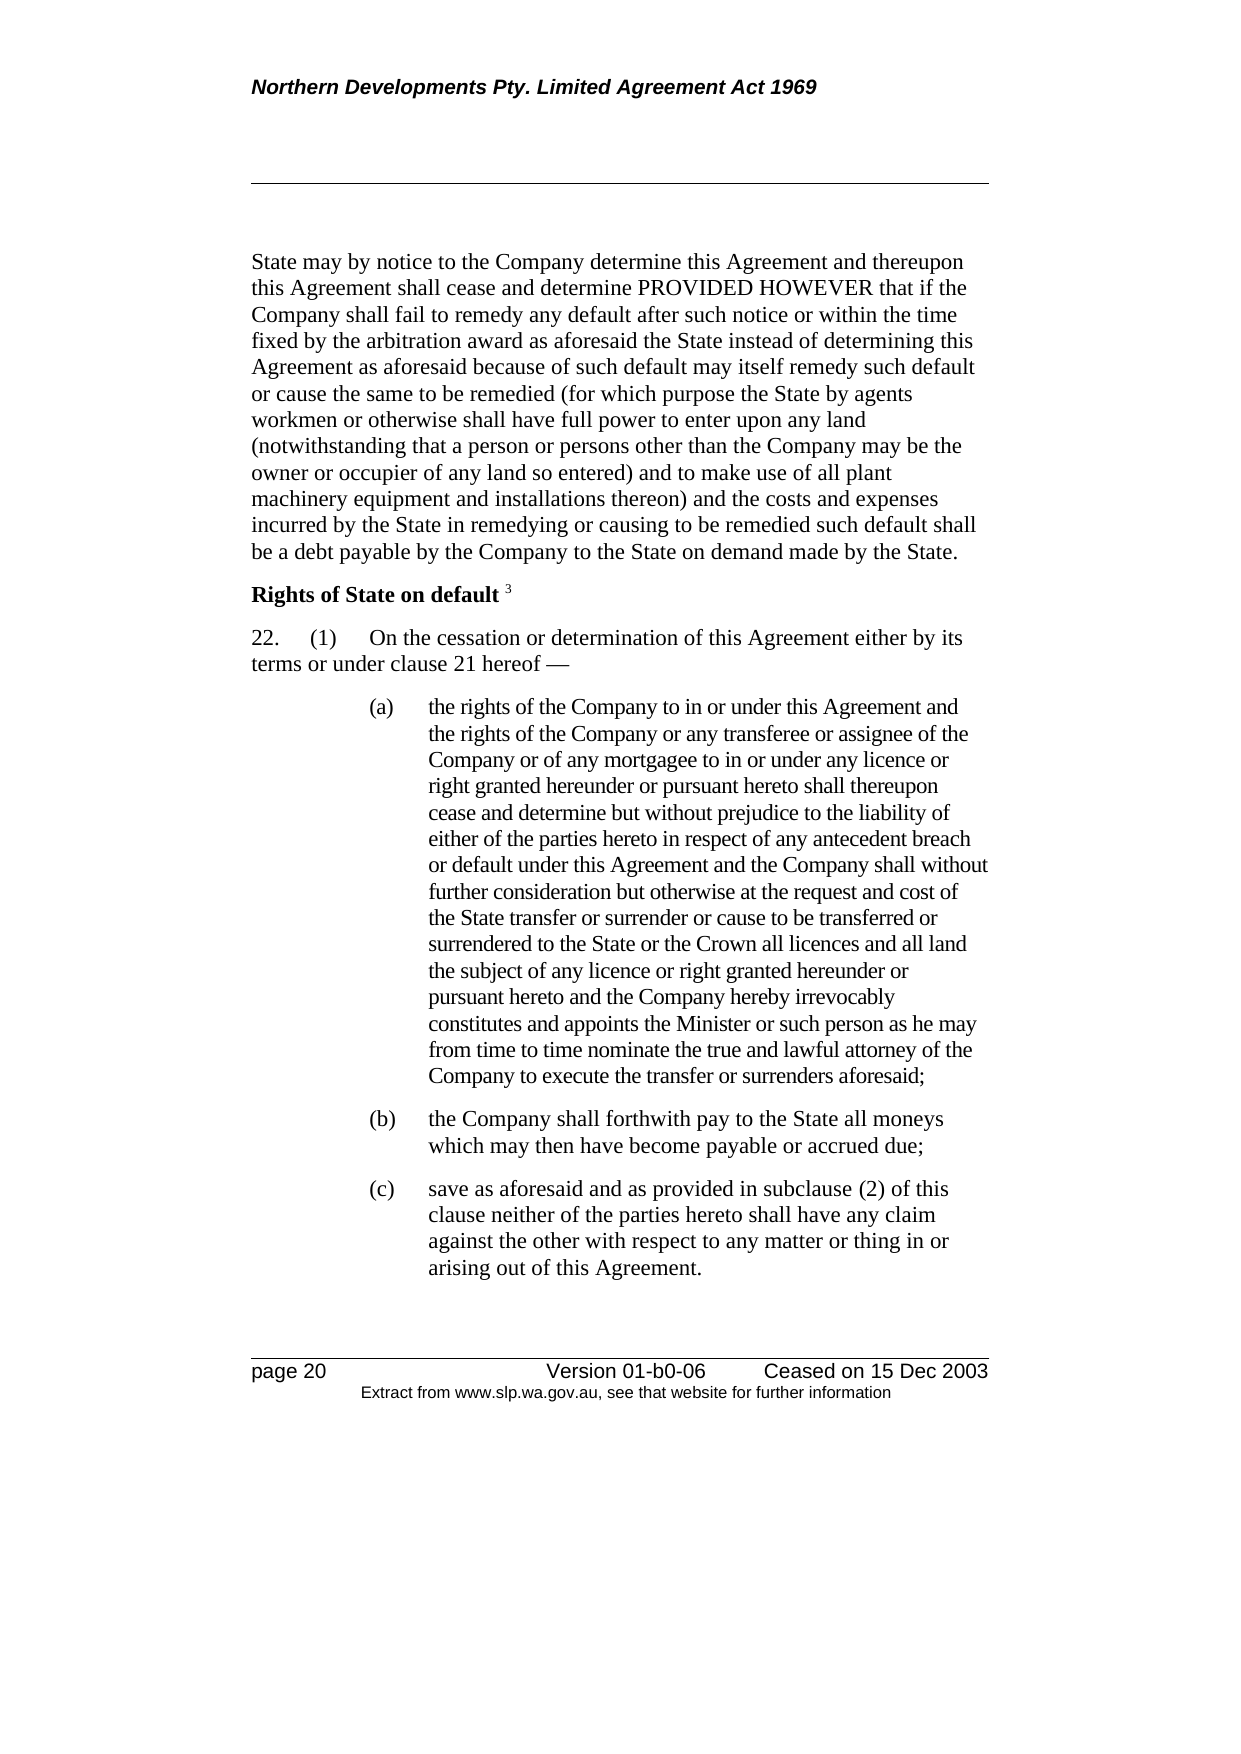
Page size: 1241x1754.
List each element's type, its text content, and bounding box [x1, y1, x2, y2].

text (c) save as aforesaid and as provided in subclause (2) of this clause neither of the parties hereto shall have any claim against the other with respect to any matter or thing in or arising out of this Agreement. [251, 1175, 989, 1280]
text (b) the Company shall forthwith pay to the State all moneys which may then have become payable or accrued due; [251, 1105, 989, 1158]
text 22. (1) On the cessation or determination of this Agreement either by its terms or under clause 21 hereof — [251, 624, 989, 677]
text Rights of State on default 3 [251, 581, 989, 607]
text (a) the rights of the Company to in or under this Agreement and the rights of the Company or any transferee or assignee of the Company or of any mortgagee to in or under any licence or right granted hereunder or pursuant hereto shall thereupon cease and determine but without prejudice to the liability of either of the parties hereto in respect of any antecedent breach or default under this Agreement and the Company shall without further consideration but otherwise at the request and cost of the State transfer or surrender or cause to be transferred or surrendered to the State or the Crown all licences and all land the subject of any licence or right granted hereunder or pursuant hereto and the Company hereby irrevocably constitutes and appoints the Minister or such person as he may from time to time nominate the true and lawful attorney of the Company to execute the transfer or surrenders aforesaid; [251, 693, 989, 1089]
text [251, 248, 989, 564]
